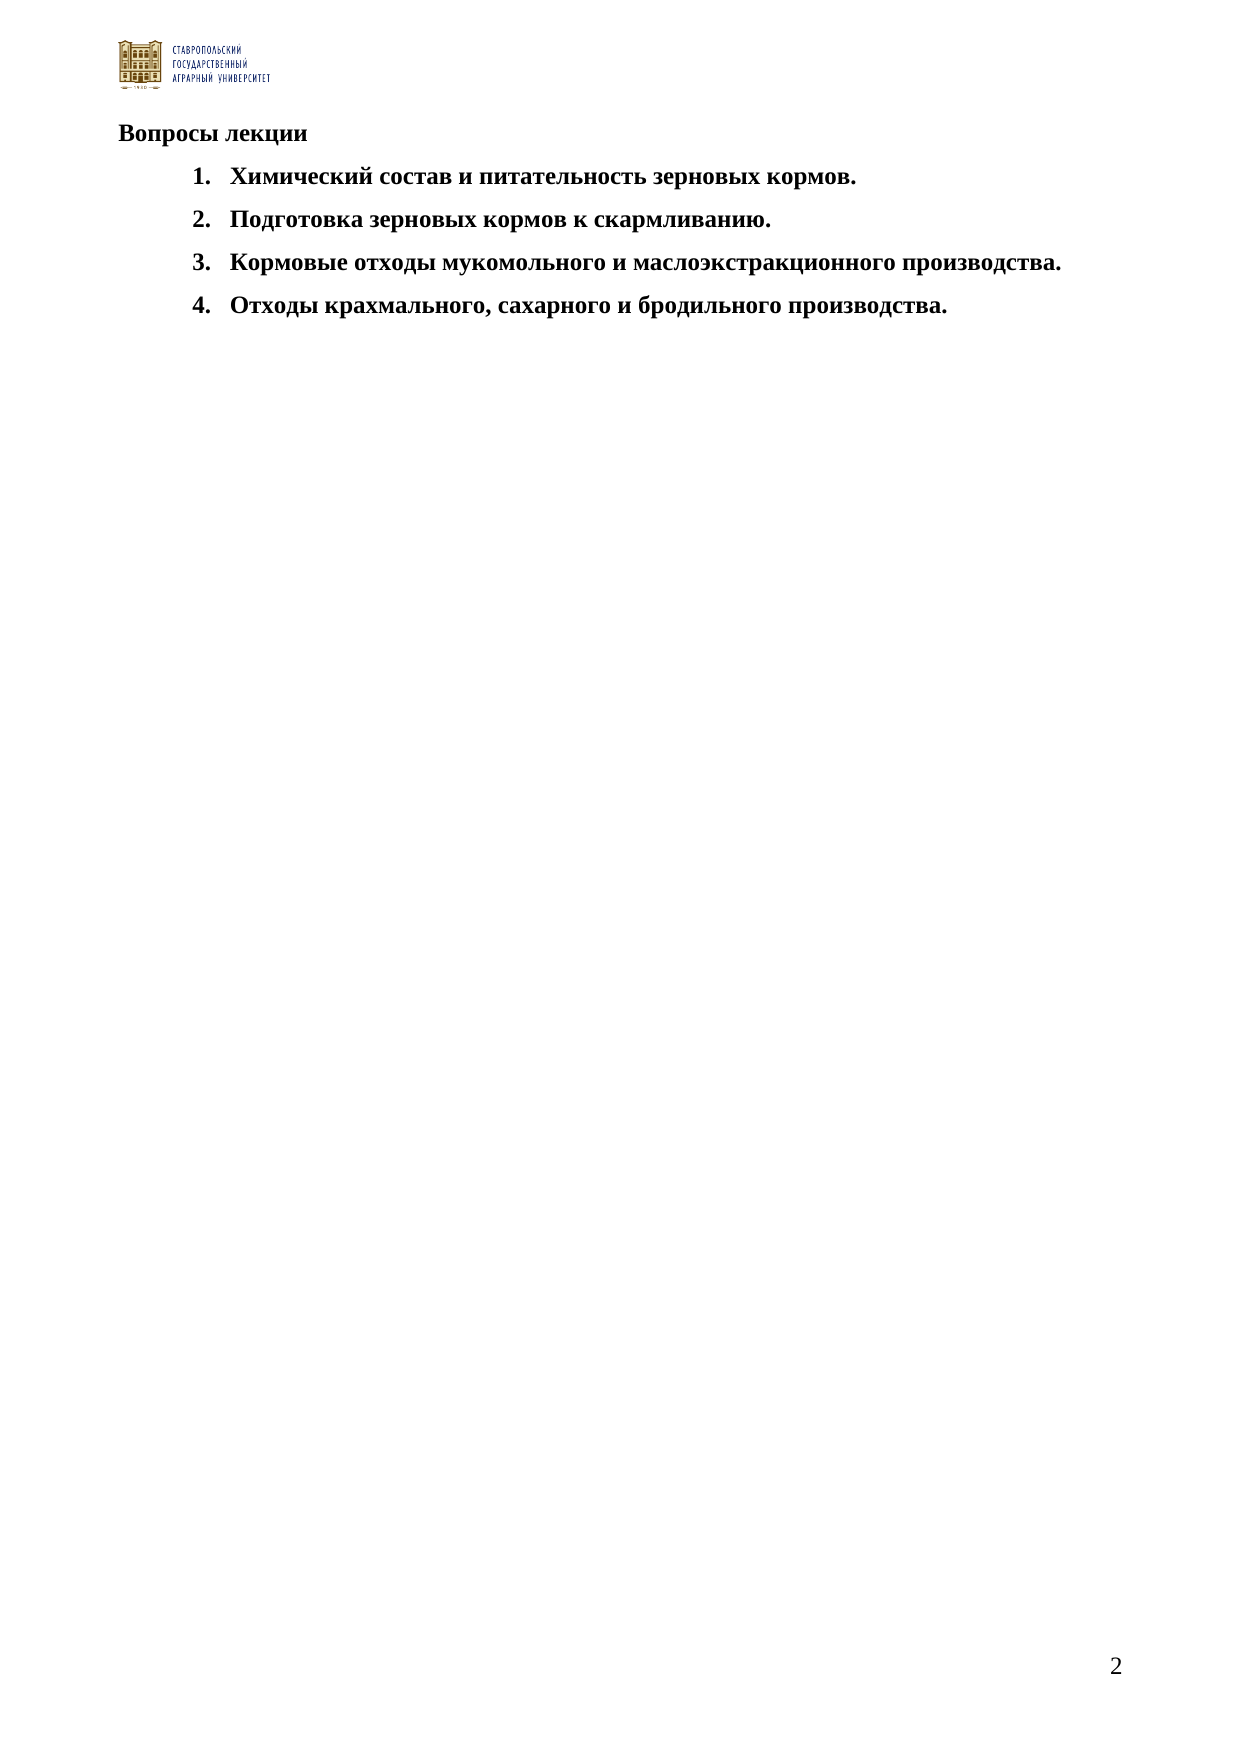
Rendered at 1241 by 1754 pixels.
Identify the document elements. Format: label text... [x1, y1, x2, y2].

text Вопросы лекции [118, 118, 1122, 147]
list Химический состав и питательность зерновых кормов. [192, 161, 1122, 190]
list Кормовые отходы мукомольного и маслоэкстракционного производства. [192, 247, 1122, 276]
list Отходы крахмального, сахарного и бродильного производства. [192, 291, 1122, 319]
list Подготовка зерновых кормов к скармливанию. [192, 204, 1122, 233]
picture [118, 40, 270, 89]
